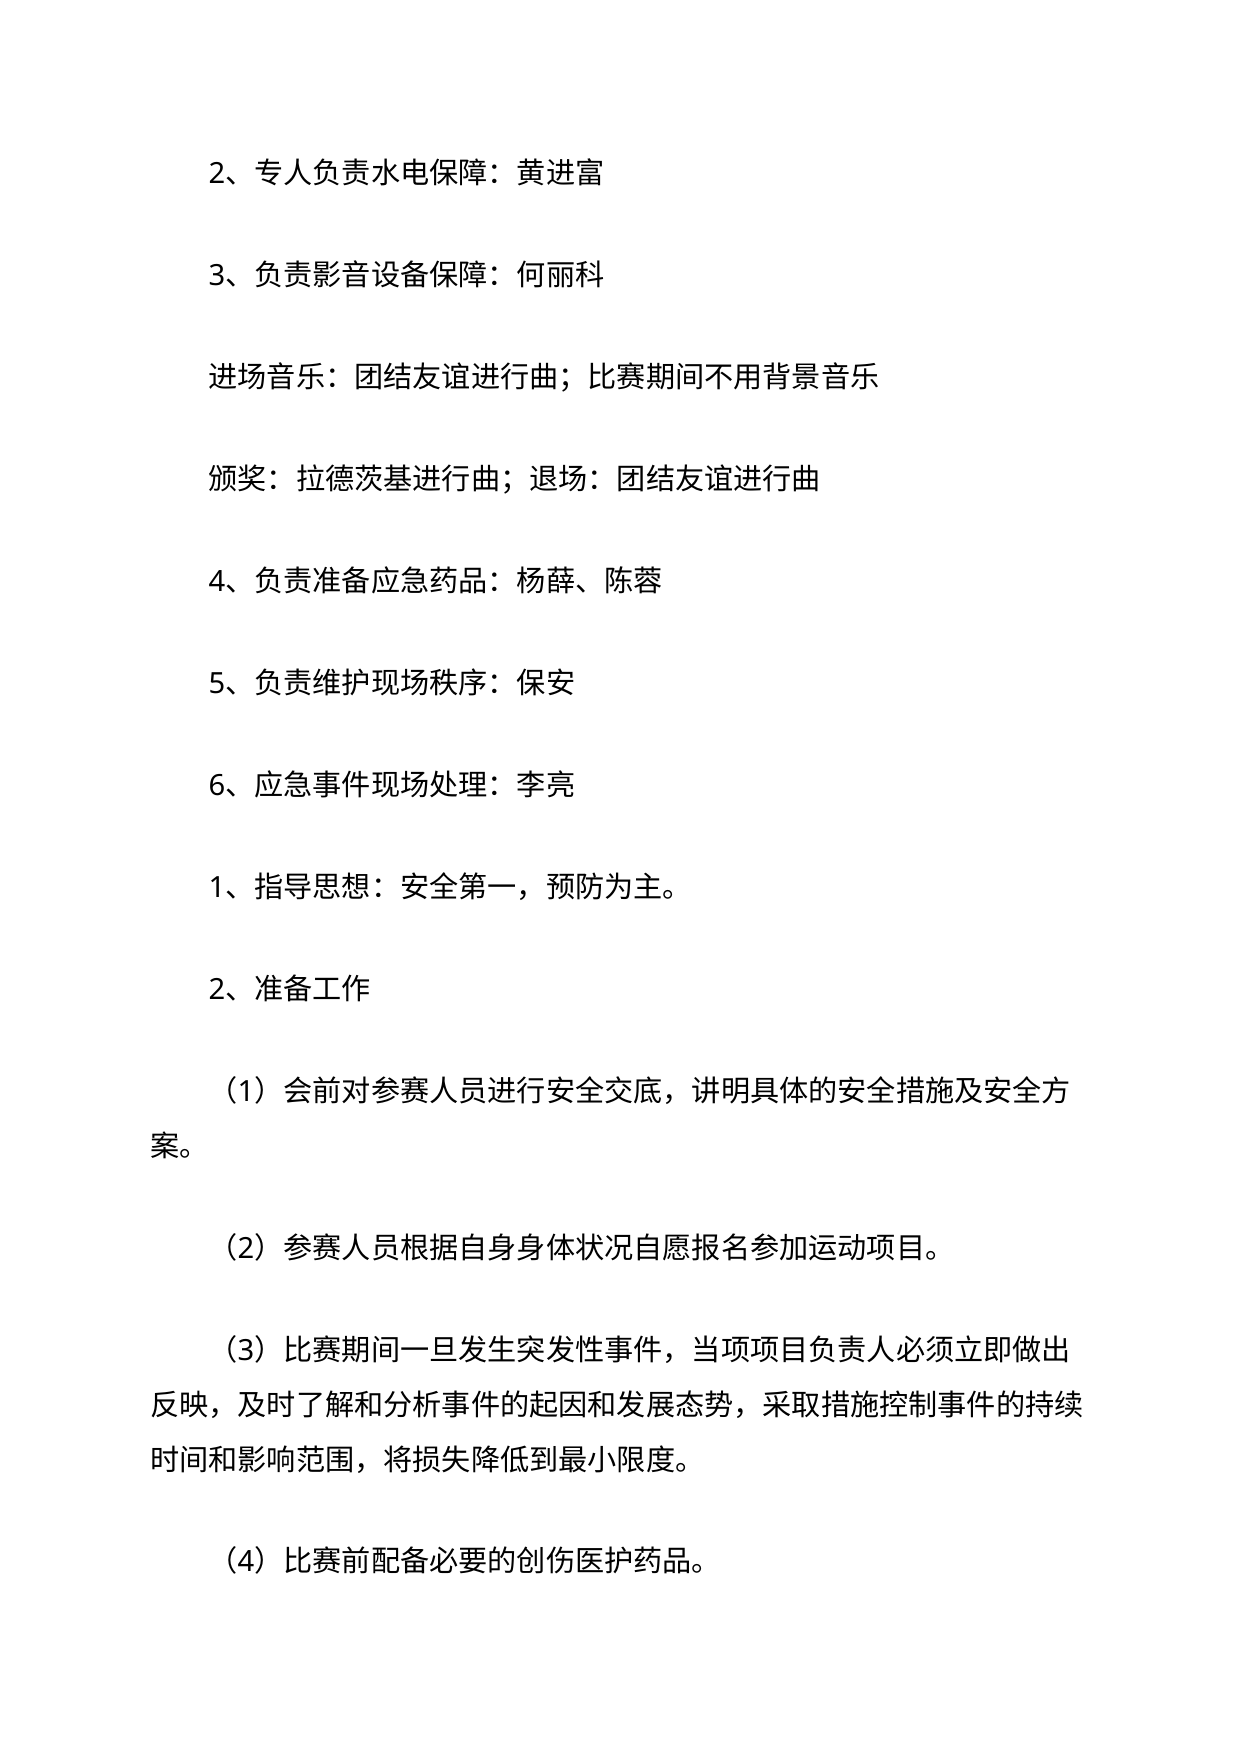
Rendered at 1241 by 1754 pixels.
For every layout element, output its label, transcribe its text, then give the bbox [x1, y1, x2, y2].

text 3、负责影音设备保障：何丽科 [150, 252, 1090, 294]
text 进场音乐：团结友谊进行曲；比赛期间不用背景音乐 [150, 354, 1090, 396]
text 颁奖：拉德茨基进行曲；退场：团结友谊进行曲 [150, 456, 1090, 498]
text 1、指导思想：安全第一，预防为主。 [150, 863, 1090, 906]
text （2）参赛人员根据自身身体状况自愿报名参加运动项目。 [150, 1224, 1090, 1267]
text 2、专人负责水电保障：黄进富 [150, 150, 1090, 192]
text 2、准备工作 [150, 965, 1090, 1008]
text （4）比赛前配备必要的创伤医护药品。 [150, 1538, 1090, 1580]
text 6、应急事件现场处理：李亮 [150, 761, 1090, 804]
text 4、负责准备应急药品：杨薛、陈蓉 [150, 557, 1090, 600]
text 5、负责维护现场秩序：保安 [150, 659, 1090, 702]
text （3）比赛期间一旦发生突发性事件，当项项目负责人必须立即做出反映，及时了解和分析事件的起因和发展态势，采取措施控制事件的持续时间和影响范围，将损失降低到最小限度。 [150, 1326, 1090, 1478]
text （1）会前对参赛人员进行安全交底，讲明具体的安全措施及安全方案。 [150, 1067, 1090, 1165]
